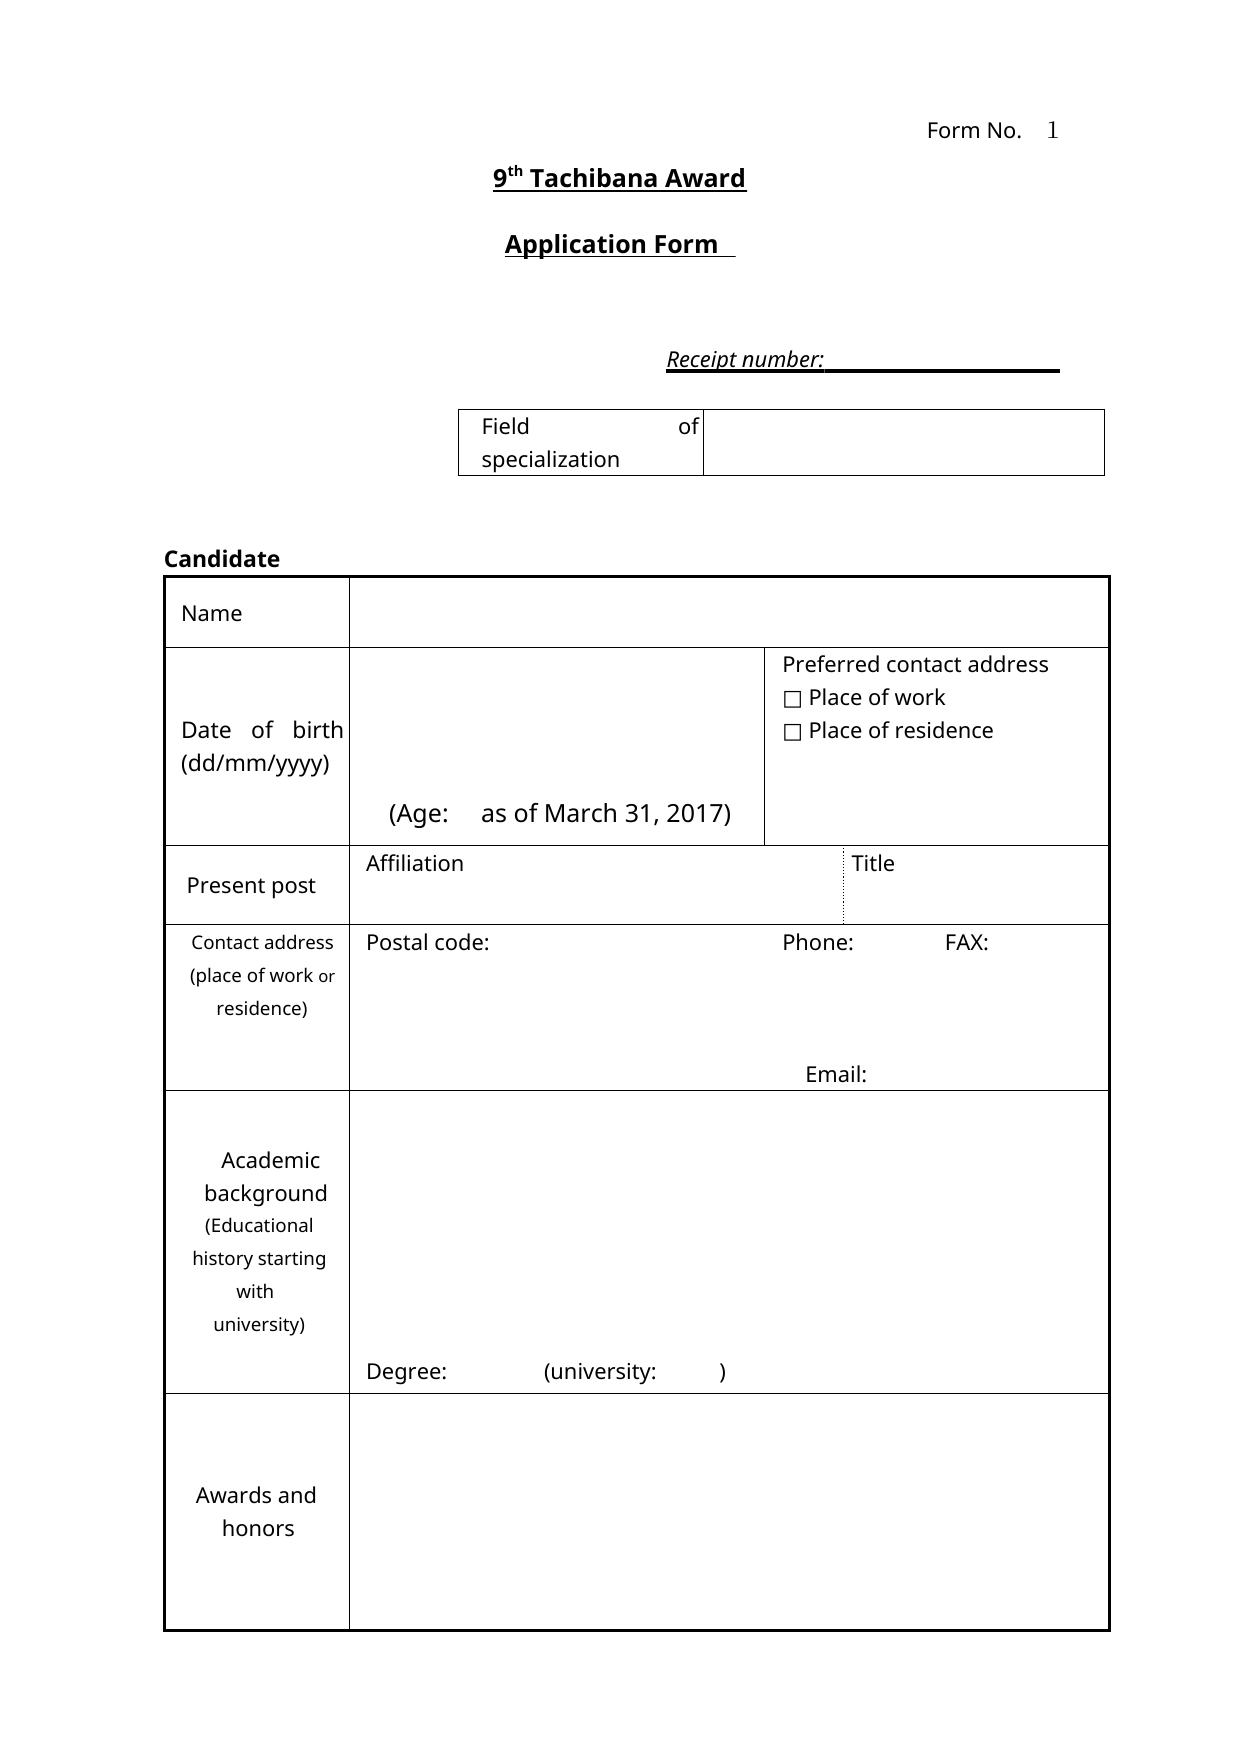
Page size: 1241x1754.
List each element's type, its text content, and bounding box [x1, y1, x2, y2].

table_cell Postal code: Phone: FAX: Email: [350, 925, 1108, 1090]
table_cell Date of birth (dd/mm/yyyy) [166, 648, 349, 845]
table_cell [350, 1394, 1108, 1629]
table_header [350, 578, 1108, 647]
table_header Name [166, 578, 349, 647]
text Candidate [158, 542, 1083, 575]
table_cell Preferred contact address □ Place of work □ Place of residence [765, 648, 1108, 845]
table_cell Contact address (place of work or residence) [166, 925, 349, 1090]
table_cell Affiliation [350, 846, 844, 924]
table_cell Present post [166, 846, 349, 924]
text 9th Tachibana Award [158, 145, 1083, 211]
text Form No.１ [158, 112, 1065, 145]
table_header [704, 410, 1104, 475]
table_cell Degree: (university: ) [350, 1091, 1108, 1393]
table_cell Title [844, 846, 1108, 924]
text Application Form [158, 211, 1083, 277]
table_header Field of specialization [459, 410, 703, 475]
text Receipt number: [158, 343, 1078, 376]
table_cell Academic background (Educational history starting with university) [166, 1091, 349, 1393]
table_cell Awards and honors [166, 1394, 349, 1629]
table_cell (Age: as of March 31, 2017) [350, 648, 764, 845]
